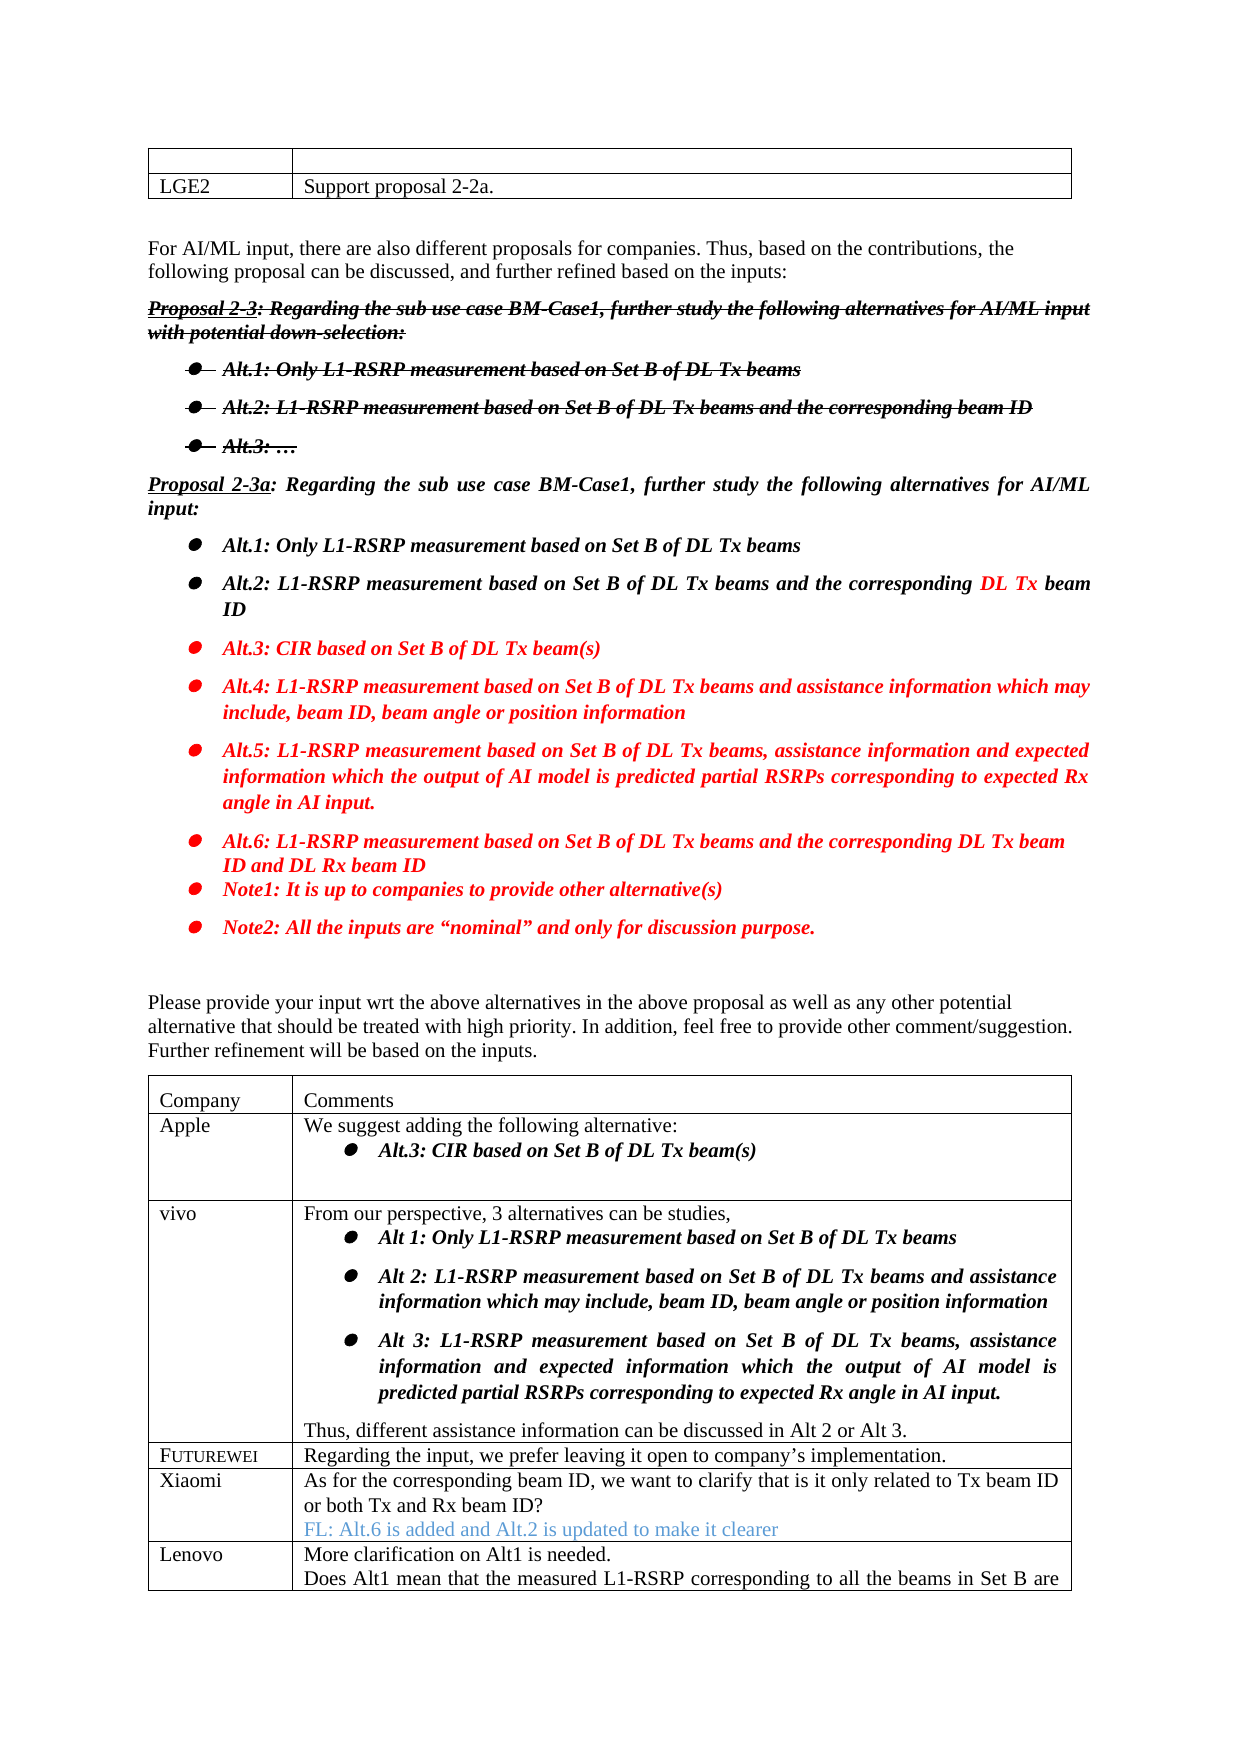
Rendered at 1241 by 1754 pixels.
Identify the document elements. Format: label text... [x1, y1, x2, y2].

table_cell FL [149, 149, 292, 173]
list Alt.2: L1-RSRP measurement based on Set B of DL Tx beams and the corresponding beam ID [185, 395, 1093, 419]
table_cell Lenovo [149, 1542, 292, 1590]
table_cell Xiaomi [149, 1469, 292, 1541]
table_cell vivo [149, 1201, 292, 1442]
list Alt.4: L1-RSRP measurement based on Set B of DL Tx beams and assistance information which may include, beam ID, beam angle or position information [185, 674, 1093, 724]
table_cell Apple [149, 1114, 292, 1200]
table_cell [293, 149, 1071, 173]
list Note2: All the inputs are “nominal” and only for discussion purpose. [185, 915, 1093, 939]
list Alt.5: L1-RSRP measurement based on Set B of DL Tx beams, assistance information and expected information which the output of AI model is predicted partial RSRPs corresponding to expected Rx angle in AI input. [185, 738, 1093, 814]
text Please provide your input wrt the above alternatives in the above proposal as well as any other potential alternative that should be treated with high priority. In addition, feel free to provide other comment/suggestion. Further refinement will be based on the inputs. [148, 990, 1093, 1062]
text Proposal 2-3: Regarding the sub use case BM-Case1, further study the following alternatives for AI/ML input with potential down-selection: [148, 296, 1093, 344]
list Alt.2: L1-RSRP measurement based on Set B of DL Tx beams and the corresponding DL Tx beam ID [185, 571, 1093, 621]
table_cell From our perspective, 3 alternatives can be studies, Alt 1: Only L1-RSRP measurement based on Set B of DL Tx beams Alt 2: L1-RSRP measurement based on Set B of DL Tx beams and assistance information which may include, beam ID, beam angle or position information Alt 3: L1-RSRP measurement based on Set B of DL Tx beams, assistance information and expected information which the output of AI model is predicted partial RSRPs corresponding to expected Rx angle in AI input. Thus, different assistance information can be discussed in Alt 2 or Alt 3. [293, 1201, 1071, 1442]
list Alt.6: L1-RSRP measurement based on Set B of DL Tx beams and the corresponding DL Tx beam ID and DL Rx beam ID [185, 828, 1093, 877]
list Alt.3: … [185, 433, 1093, 458]
list Alt.3: CIR based on Set B of DL Tx beam(s) [185, 635, 1093, 659]
list Note1: It is up to companies to provide other alternative(s) [185, 877, 1093, 901]
table_cell We suggest adding the following alternative: Alt.3: CIR based on Set B of DL Tx beam(s) [293, 1114, 1071, 1200]
list Alt.1: Only L1-RSRP measurement based on Set B of DL Tx beams [185, 357, 1093, 381]
list Alt.1: Only L1-RSRP measurement based on Set B of DL Tx beams [185, 533, 1093, 557]
text Proposal 2-3a: Regarding the sub use case BM-Case1, further study the following alternatives for AI/ML input: [148, 472, 1093, 520]
table_cell Regarding the input, we prefer leaving it open to company’s implementation. [293, 1443, 1071, 1467]
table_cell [293, 1542, 1071, 1590]
table_cell Futurewei [149, 1443, 292, 1467]
table_cell As for the corresponding beam ID, we want to clarify that is it only related to Tx beam ID or both Tx and Rx beam ID? FL: Alt.6 is added and Alt.2 is updated to make it clearer [293, 1469, 1071, 1541]
text For AI/ML input, there are also different proposals for companies. Thus, based on the contributions, the following proposal can be discussed, and further refined based on the inputs: [148, 235, 1093, 283]
table_cell LGE2 [149, 174, 292, 198]
table_header Company [149, 1076, 292, 1112]
table_header Comments [293, 1076, 1071, 1112]
table_cell Support proposal 2-2a. [293, 174, 1071, 198]
